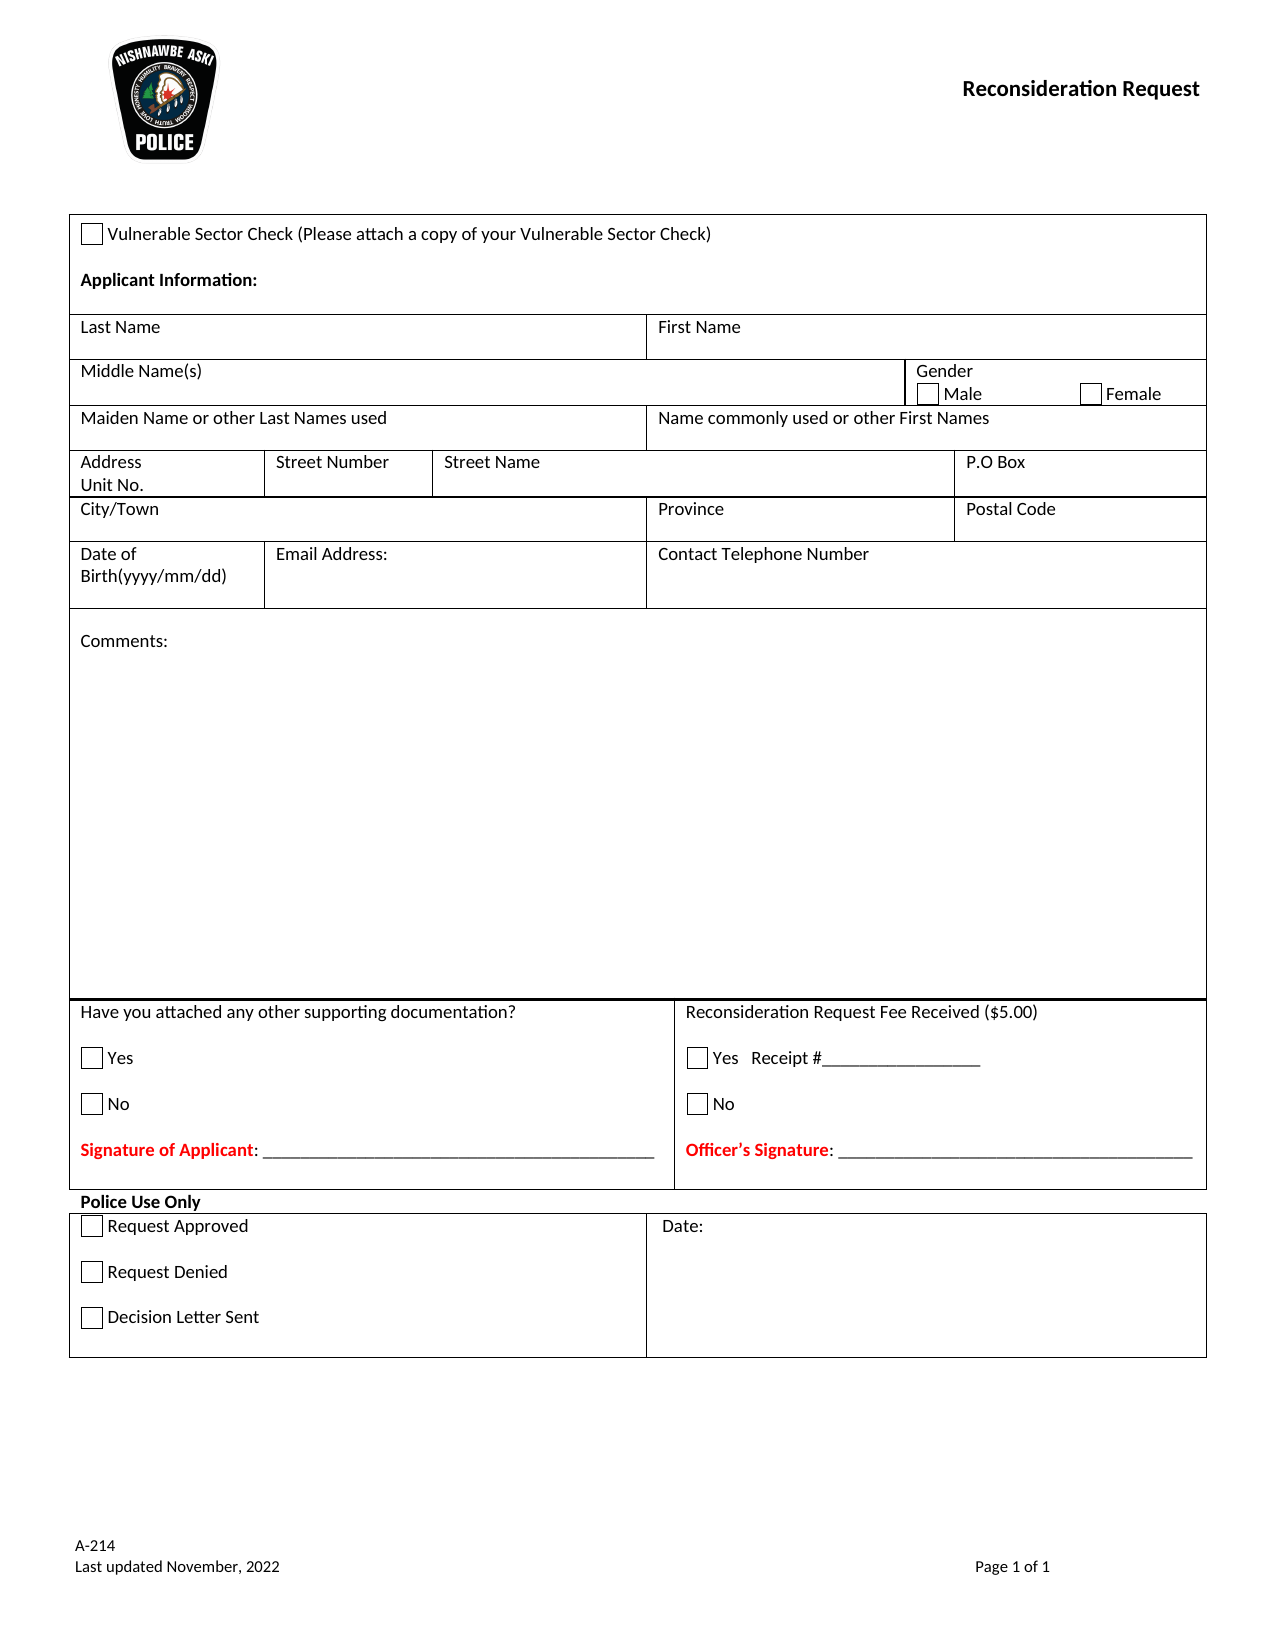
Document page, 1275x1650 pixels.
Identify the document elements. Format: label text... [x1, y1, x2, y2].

table_cell Street Number [265, 451, 432, 496]
table_cell Vulnerable Sector Check (Please attach a copy of your Vulnerable Sector Check) Applicant Information: [70, 223, 1206, 314]
table_cell Date of Birth(yyyy/mm/dd) [70, 542, 264, 608]
table_cell City/Town [70, 498, 646, 541]
picture [104, 32, 224, 166]
table_cell Maiden Name or other Last Names used [70, 406, 646, 449]
table_cell First Name [647, 315, 1206, 358]
table_cell P.O Box [955, 451, 1206, 496]
table_cell Street Name [433, 451, 954, 496]
table_cell Address Unit No. [70, 451, 264, 496]
table_cell Middle Name(s) [70, 360, 904, 405]
table_header [70, 215, 1206, 222]
table_cell Last Name [70, 315, 646, 358]
table_cell Postal Code [955, 498, 1206, 541]
table_cell Province [647, 498, 954, 541]
table_cell Reconsideration Request Fee Received ($5.00) Yes Receipt #_________________ No Officer’s Signature: ______________________________________ [675, 1001, 1206, 1189]
table_cell Email Address: [265, 542, 646, 608]
table_cell Request Approved Request Denied Decision Letter Sent [70, 1214, 646, 1357]
table_cell Name commonly used or other First Names [647, 406, 1206, 449]
table_cell Contact Telephone Number [647, 542, 1206, 608]
table_cell Female [1068, 360, 1206, 405]
table_cell Gender Male [906, 360, 1067, 405]
table_cell Have you attached any other supporting documentation? Yes No Signature of Applicant: __________________________________________ [70, 1001, 674, 1189]
table_cell Date: [647, 1214, 1206, 1357]
table_cell Police Use Only [69, 1190, 1206, 1213]
table_cell Comments: [70, 609, 1206, 997]
